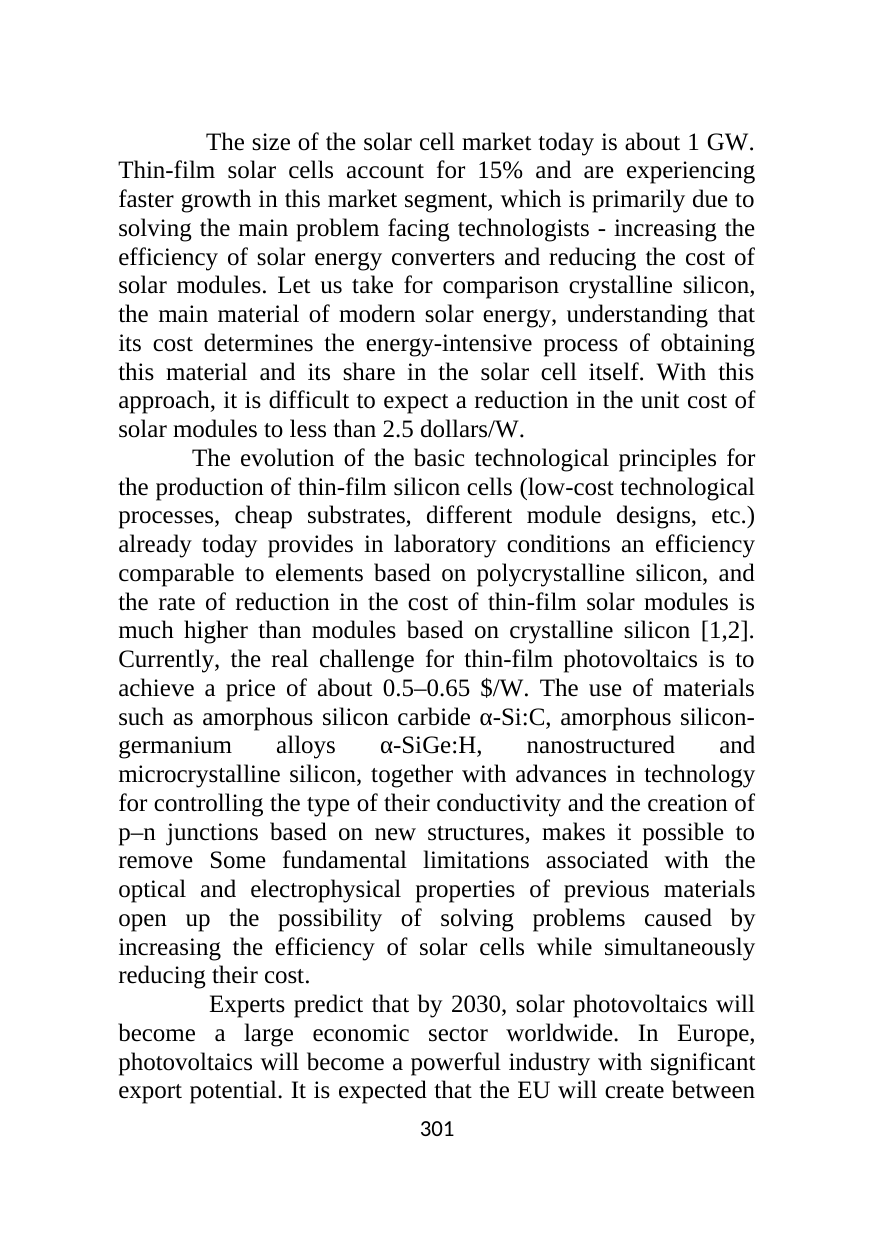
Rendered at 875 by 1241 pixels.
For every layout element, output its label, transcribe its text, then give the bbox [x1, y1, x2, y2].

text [118, 989, 756, 1104]
text The size of the solar cell market today is about 1 GW. Thin-film solar cells account for 15% and are experiencing faster growth in this market segment, which is primarily due to solving the main problem facing technologists - increasing the efficiency of solar energy converters and reducing the cost of solar modules. Let us take for comparison crystalline silicon, the main material of modern solar energy, understanding that its cost determines the energy-intensive process of obtaining this material and its share in the solar cell itself. With this approach, it is difficult to expect a reduction in the unit cost of solar modules to less than 2.5 dollars/W. [118, 127, 756, 443]
text The evolution of the basic technological principles for the production of thin-film silicon cells (low-cost technological processes, cheap substrates, different module designs, etc.) already today provides in laboratory conditions an efficiency comparable to elements based on polycrystalline silicon, and the rate of reduction in the cost of thin-film solar modules is much higher than modules based on crystalline silicon [1,2]. Currently, the real challenge for thin-film photovoltaics is to achieve a price of about 0.5–0.65 $/W. The use of materials such as amorphous silicon carbide α-Si:C, amorphous silicon-germanium alloys α-SiGe:H, nanostructured and microcrystalline silicon, together with advances in technology for controlling the type of their conductivity and the creation of p–n junctions based on new structures, makes it possible to remove Some fundamental limitations associated with the optical and electrophysical properties of previous materials open up the possibility of solving problems caused by increasing the efficiency of solar cells while simultaneously reducing their cost. [118, 443, 756, 989]
